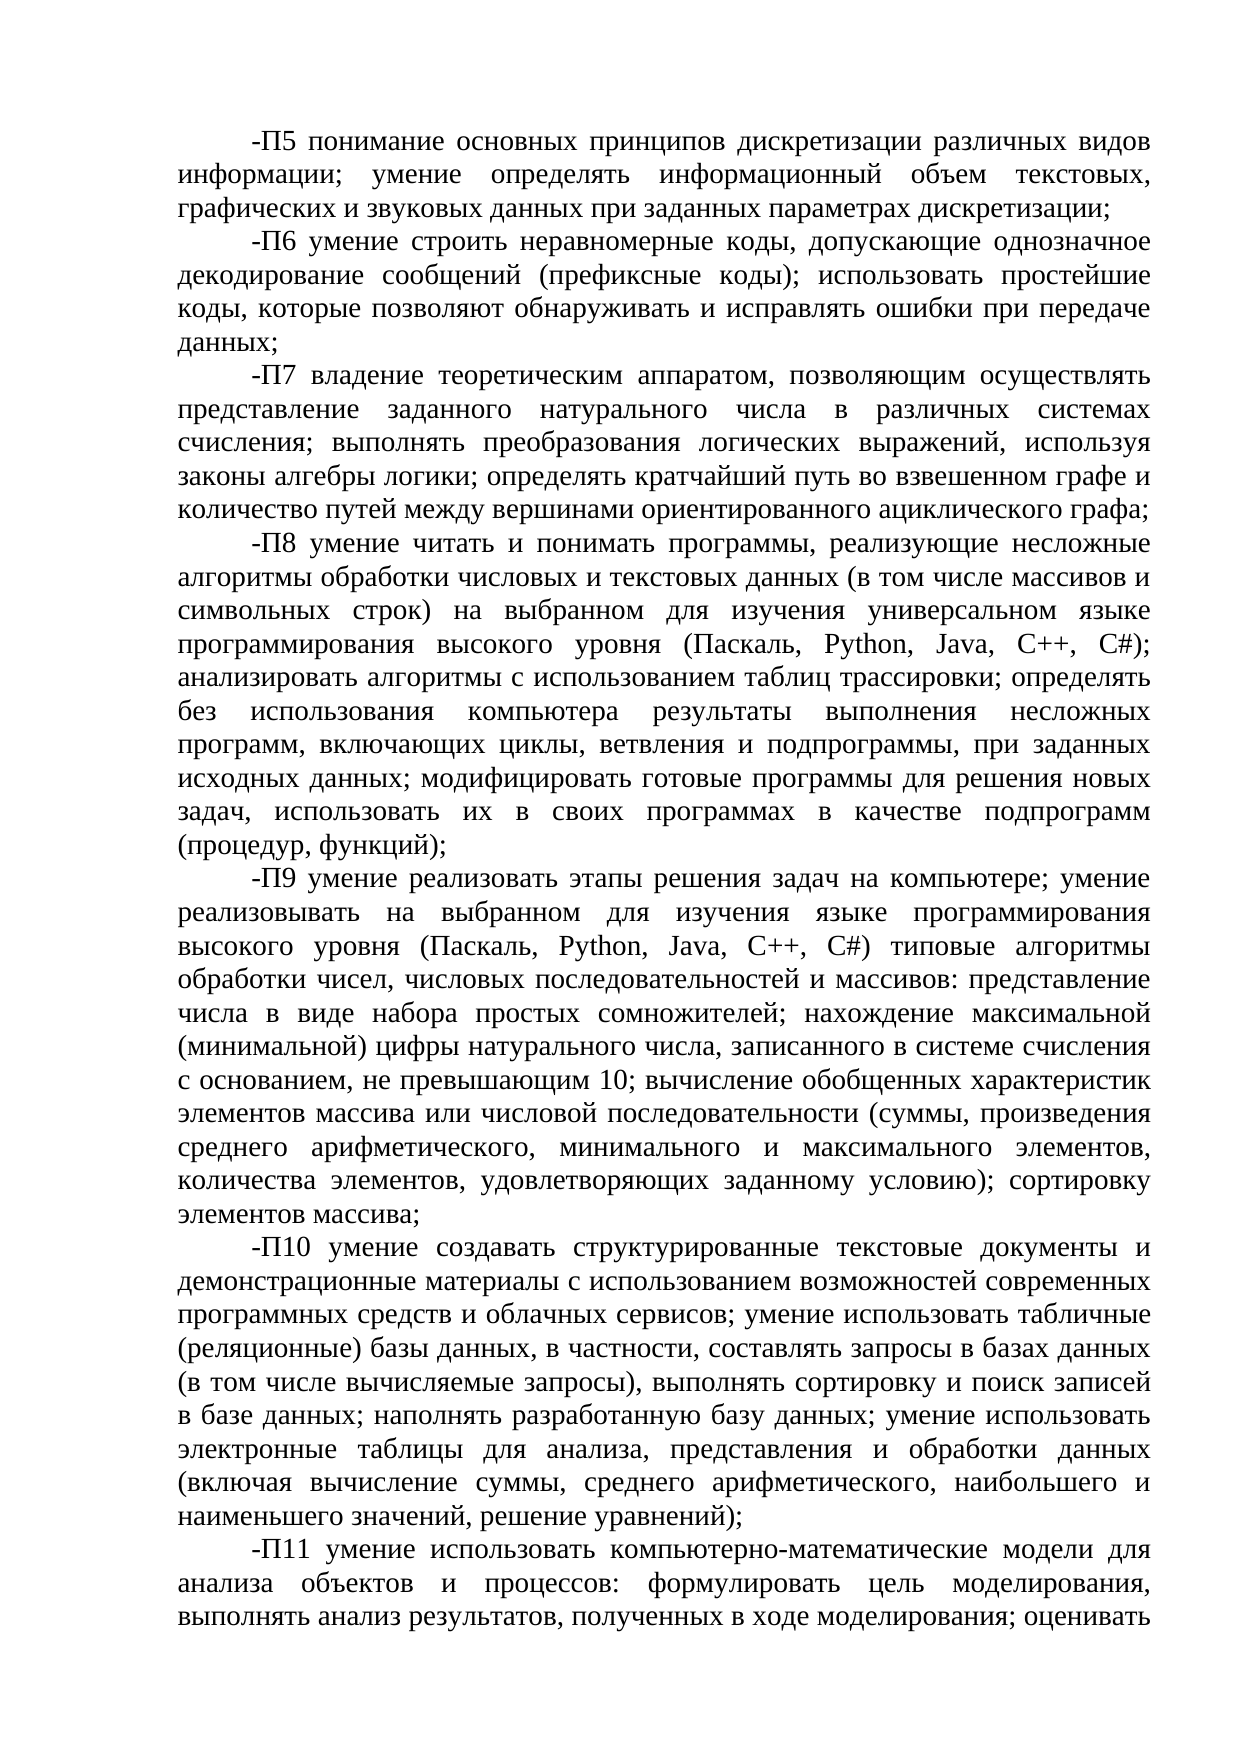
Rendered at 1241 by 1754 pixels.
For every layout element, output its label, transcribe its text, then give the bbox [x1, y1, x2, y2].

text -П6 умение строить неравномерные коды, допускающие однозначное декодирование сообщений (префиксные коды); использовать простейшие коды, которые позволяют обнаруживать и исправлять ошибки при передаче данных; [177, 223, 1152, 357]
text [177, 1531, 1152, 1632]
text -П7 владение теоретическим аппаратом, позволяющим осуществлять представление заданного натурального числа в различных системах счисления; выполнять преобразования логических выражений, используя законы алгебры логики; определять кратчайший путь во взвешенном графе и количество путей между вершинами ориентированного ациклического графа; [177, 357, 1152, 525]
text -П5 понимание основных принципов дискретизации различных видов информации; умение определять информационный объем текстовых, графических и звуковых данных при заданных параметрах дискретизации; [177, 123, 1152, 223]
text -П8 умение читать и понимать программы, реализующие несложные алгоритмы обработки числовых и текстовых данных (в том числе массивов и символьных строк) на выбранном для изучения универсальном языке программирования высокого уровня (Паскаль, Python, Java, С++, С#); анализировать алгоритмы с использованием таблиц трассировки; определять без использования компьютера результаты выполнения несложных программ, включающих циклы, ветвления и подпрограммы, при заданных исходных данных; модифицировать готовые программы для решения новых задач, использовать их в своих программах в качестве подпрограмм (процедур, функций); [177, 525, 1152, 861]
text -П10 умение создавать структурированные текстовые документы и демонстрационные материалы с использованием возможностей современных программных средств и облачных сервисов; умение использовать табличные (реляционные) базы данных, в частности, составлять запросы в базах данных (в том числе вычисляемые запросы), выполнять сортировку и поиск записей в базе данных; наполнять разработанную базу данных; умение использовать электронные таблицы для анализа, представления и обработки данных (включая вычисление суммы, среднего арифметического, наибольшего и наименьшего значений, решение уравнений); [177, 1229, 1152, 1531]
text -П9 умение реализовать этапы решения задач на компьютере; умение реализовывать на выбранном для изучения языке программирования высокого уровня (Паскаль, Python, Java, С++, С#) типовые алгоритмы обработки чисел, числовых последовательностей и массивов: представление числа в виде набора простых сомножителей; нахождение максимальной (минимальной) цифры натурального числа, записанного в системе счисления с основанием, не превышающим 10; вычисление обобщенных характеристик элементов массива или числовой последовательности (суммы, произведения среднего арифметического, минимального и максимального элементов, количества элементов, удовлетворяющих заданному условию); сортировку элементов массива; [177, 861, 1152, 1229]
